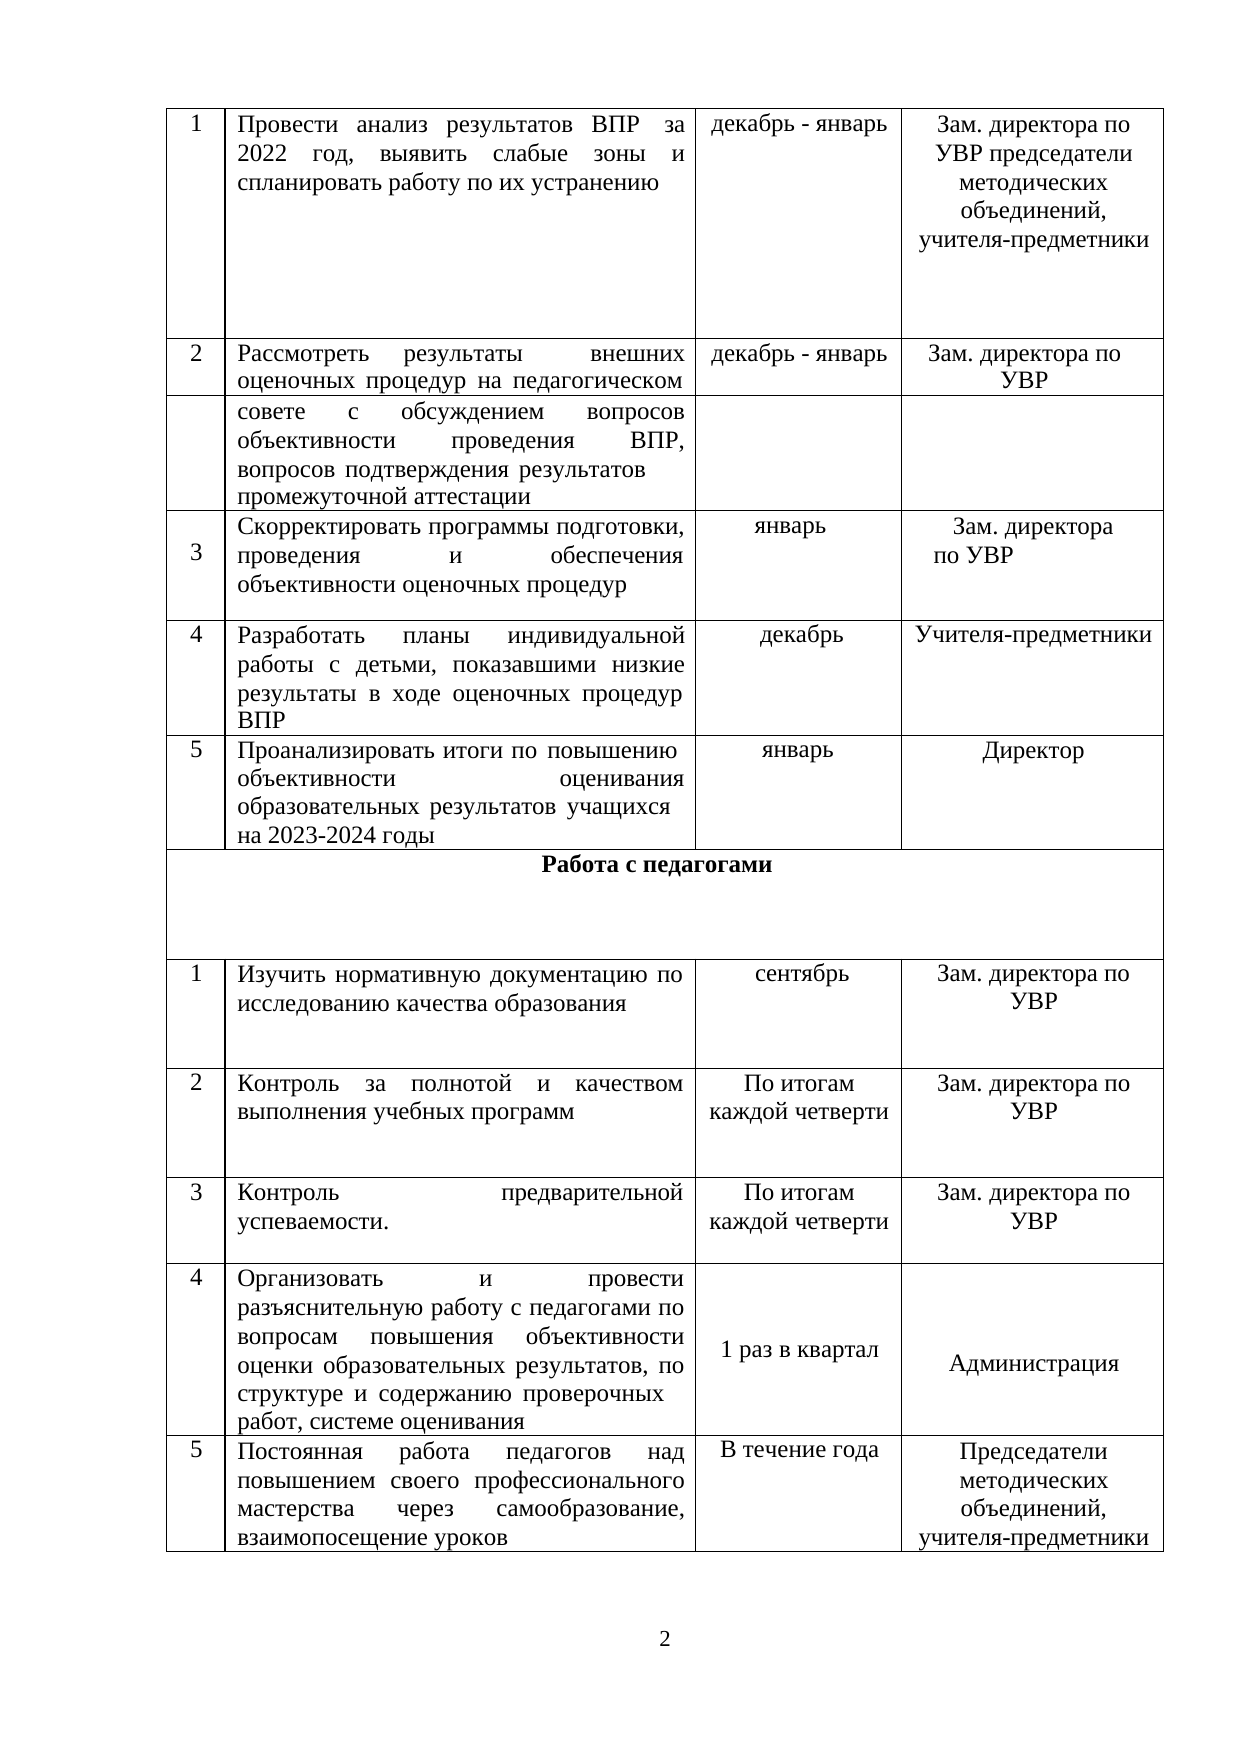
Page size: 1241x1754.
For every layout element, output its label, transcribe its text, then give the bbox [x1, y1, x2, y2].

table_cell Администрация [902, 1264, 1163, 1435]
table_cell январь [696, 736, 901, 849]
table_cell Разработать планы индивидуальной работы с детьми, показавшими низкие результаты в ходе оценочных процедур ВПР [226, 621, 695, 734]
table_cell Организовать и провести разъяснительную работу с педагогами по вопросам повышения объективности оценки образовательных результатов, по структуре и содержанию проверочных работ, системе оценивания [226, 1264, 695, 1435]
table_cell 3 [167, 511, 224, 619]
table_cell Зам. директора по УВР председатели методических объединений, учителя-предметники [902, 109, 1163, 338]
table_cell Работа с педагогами [167, 850, 1163, 958]
table_cell [902, 396, 1163, 510]
table_cell 3 [167, 1178, 224, 1262]
table_cell 1 [167, 109, 224, 338]
table_cell 5 [167, 736, 224, 849]
table_cell 4 [167, 1264, 224, 1435]
table_cell По итогам каждой четверти [696, 1069, 901, 1177]
table_cell Изучить нормативную документацию по исследованию качества образования [226, 960, 695, 1068]
table_cell совете с обсуждением вопросов объективности проведения ВПР, вопросов подтверждения результатов промежуточной аттестации [226, 396, 695, 510]
table_cell Постоянная работа педагогов над повышением своего профессионального мастерства через самообразование, взаимопосещение уроков [226, 1436, 695, 1551]
table_cell Контроль предварительной успеваемости. [226, 1178, 695, 1262]
table_cell Скорректировать программы подготовки, проведения и обеспечения объективности оценочных процедур [226, 511, 695, 619]
table_cell 2 [167, 1069, 224, 1177]
table_cell 1 [167, 960, 224, 1068]
table_cell 5 [167, 1436, 224, 1551]
table_cell декабрь - январь [696, 109, 901, 338]
table_cell декабрь [696, 621, 901, 734]
table_cell декабрь - январь [696, 339, 901, 395]
table_cell Зам. директора по УВР [902, 511, 1163, 619]
table_cell Зам. директора по УВР [902, 1178, 1163, 1262]
table_cell По итогам каждой четверти [696, 1178, 901, 1262]
table_cell Рассмотреть результаты внешних оценочных процедур на педагогическом [226, 339, 695, 395]
table_cell 4 [167, 621, 224, 734]
table_cell Директор [902, 736, 1163, 849]
table_cell Зам. директора по УВР [902, 1069, 1163, 1177]
table_cell сентябрь [696, 960, 901, 1068]
table_cell Провести анализ результатов ВПР за 2022 год, выявить слабые зоны и спланировать работу по их устранению [226, 109, 695, 338]
table_cell Учителя-предметники [902, 621, 1163, 734]
table_cell Зам. директора по УВР [902, 960, 1163, 1068]
table_cell 1 раз в квартал [696, 1264, 901, 1435]
table_cell [696, 396, 901, 510]
table_cell [167, 396, 224, 510]
table_cell январь [696, 511, 901, 619]
table_cell 2 [167, 339, 224, 395]
table_cell Председатели методических объединений, учителя-предметники [902, 1436, 1163, 1551]
table_cell Зам. директора по УВР [902, 339, 1163, 395]
table_cell Проанализировать итоги по повышению объективности оценивания образовательных результатов учащихся на 2023-2024 годы [226, 736, 695, 849]
table_cell В течение года [696, 1436, 901, 1551]
table_cell Контроль за полнотой и качеством выполнения учебных программ [226, 1069, 695, 1177]
